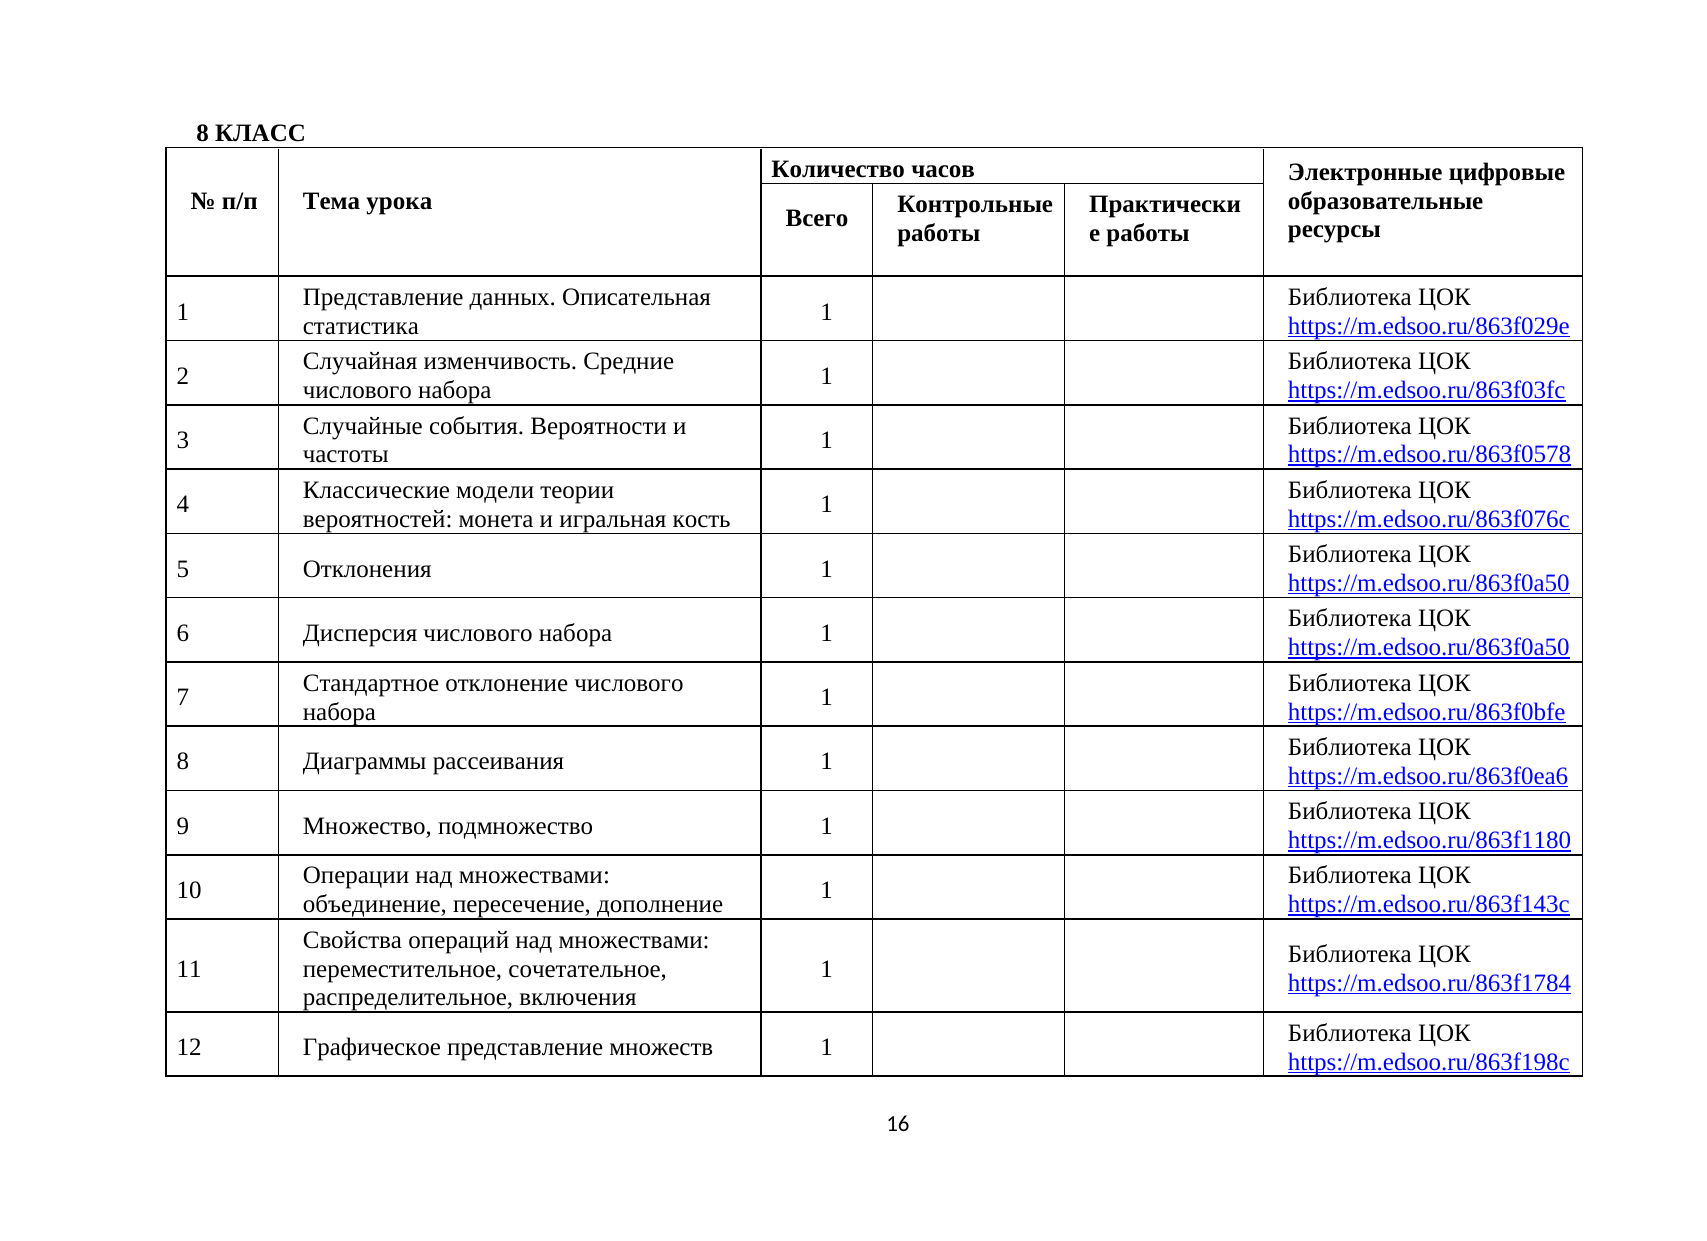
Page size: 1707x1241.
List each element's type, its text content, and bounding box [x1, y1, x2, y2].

table_cell Библиотека ЦОК https://m.edsoo.ru/863f0a50 [1264, 598, 1582, 661]
table_cell Представление данных. Описательная статистика [279, 277, 760, 340]
table_cell [873, 341, 1064, 404]
table_cell [873, 598, 1064, 661]
table_cell 10 [167, 856, 278, 918]
table_cell Библиотека ЦОК https://m.edsoo.ru/863f0ea6 [1264, 727, 1582, 789]
table_cell 8 [167, 727, 278, 789]
table_cell Библиотека ЦОК https://m.edsoo.ru/863f143c [1264, 856, 1582, 918]
table_cell Множество, подмножество [279, 791, 760, 854]
table_cell [873, 470, 1064, 532]
table_cell Отклонения [279, 534, 760, 597]
table_cell [1065, 663, 1263, 725]
table_cell 1 [762, 727, 872, 789]
table_cell [873, 406, 1064, 468]
table_cell 1 [762, 406, 872, 468]
table_cell Классические модели теории вероятностей: монета и игральная кость [279, 470, 760, 532]
table_cell Диаграммы рассеивания [279, 727, 760, 789]
table_header Тема урока [279, 148, 761, 275]
table_cell Библиотека ЦОК https://m.edsoo.ru/863f0bfe [1264, 663, 1582, 725]
table_cell 1 [762, 791, 872, 854]
table_cell 1 [762, 470, 872, 532]
table_cell [873, 727, 1064, 789]
table_cell [873, 856, 1064, 918]
table_cell [1065, 341, 1263, 404]
table_cell Случайные события. Вероятности и частоты [279, 406, 760, 468]
table_cell Библиотека ЦОК https://m.edsoo.ru/863f0a50 [1264, 534, 1582, 597]
table_cell [1065, 534, 1263, 597]
table_cell Библиотека ЦОК https://m.edsoo.ru/863f1784 [1264, 920, 1582, 1011]
table_cell 1 [762, 920, 872, 1011]
table_cell 4 [167, 470, 278, 532]
table_cell 7 [167, 663, 278, 725]
table_cell 1 [762, 1013, 872, 1075]
table_cell Всего [762, 184, 872, 275]
table_cell Практические работы [1065, 184, 1263, 275]
table_cell Стандартное отклонение числового набора [279, 663, 760, 725]
table_cell 1 [762, 598, 872, 661]
table_header Количество часов [762, 148, 1263, 182]
table_cell Библиотека ЦОК https://m.edsoo.ru/863f029e [1264, 277, 1582, 340]
table_cell [873, 277, 1064, 340]
table_cell 1 [762, 341, 872, 404]
table_cell [1065, 598, 1263, 661]
text 8 КЛАСС [190, 118, 1618, 147]
table_cell Дисперсия числового набора [279, 598, 760, 661]
table_cell 1 [762, 856, 872, 918]
table_cell 2 [167, 341, 278, 404]
table_cell Библиотека ЦОК https://m.edsoo.ru/863f0578 [1264, 406, 1582, 468]
table_header Электронные цифровые образовательные ресурсы [1264, 148, 1582, 275]
table_cell 1 [762, 277, 872, 340]
table_cell [873, 534, 1064, 597]
table_cell Библиотека ЦОК https://m.edsoo.ru/863f1180 [1264, 791, 1582, 854]
table_cell 9 [167, 791, 278, 854]
table_cell [1065, 470, 1263, 532]
table_cell [873, 791, 1064, 854]
table_cell 1 [762, 663, 872, 725]
table_header № п/п [167, 148, 278, 275]
table_cell [1065, 1013, 1263, 1075]
table_cell [1065, 277, 1263, 340]
table_cell [1065, 856, 1263, 918]
table_cell 6 [167, 598, 278, 661]
table_cell [873, 920, 1064, 1011]
table_cell 1 [762, 534, 872, 597]
table_cell 1 [167, 277, 278, 340]
table_cell Библиотека ЦОК https://m.edsoo.ru/863f076c [1264, 470, 1582, 532]
table_cell [1065, 791, 1263, 854]
table_cell 12 [167, 1013, 278, 1075]
table_cell [1065, 406, 1263, 468]
table_cell [1065, 920, 1263, 1011]
table_cell Библиотека ЦОК https://m.edsoo.ru/863f03fc [1264, 341, 1582, 404]
table_cell [873, 663, 1064, 725]
table_cell [1065, 727, 1263, 789]
table_cell Случайная изменчивость. Средние числового набора [279, 341, 760, 404]
table_cell Операции над множествами: объединение, пересечение, дополнение [279, 856, 760, 918]
table_cell Библиотека ЦОК https://m.edsoo.ru/863f198c [1264, 1013, 1582, 1075]
table_cell 11 [167, 920, 278, 1011]
table_cell Контрольные работы [873, 184, 1064, 275]
table_cell 3 [167, 406, 278, 468]
table_cell [873, 1013, 1064, 1075]
table_cell Свойства операций над множествами: переместительное, сочетательное, распределительное, включения [279, 920, 760, 1011]
table_cell Графическое представление множеств [279, 1013, 760, 1075]
table_cell 5 [167, 534, 278, 597]
